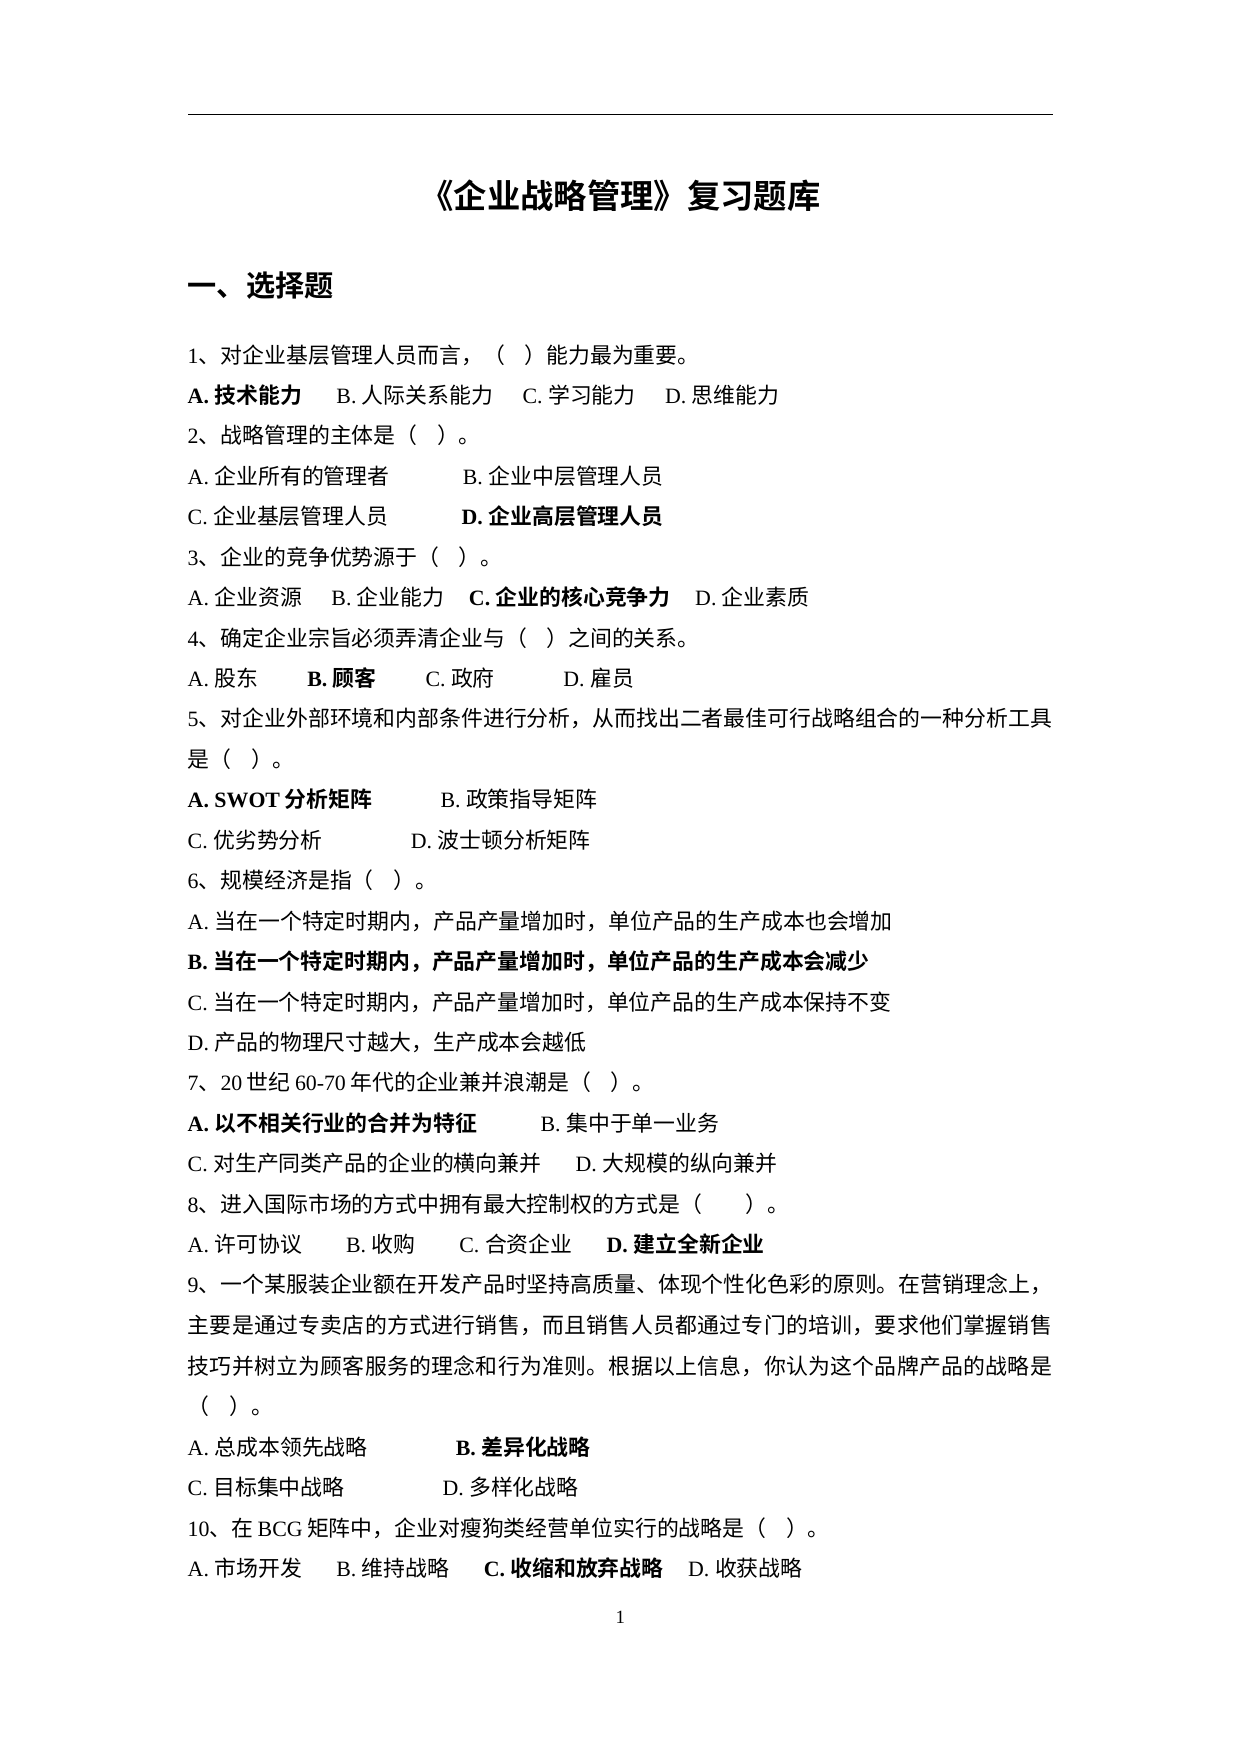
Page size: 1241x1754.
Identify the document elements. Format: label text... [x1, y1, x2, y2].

text 5、对企业外部环境和内部条件进行分析，从而找出二者最佳可行战略组合的一种分析工具是（ ）。 [187, 701, 1053, 774]
text 10、在BCG矩阵中，企业对瘦狗类经营单位实行的战略是（ ）。 [187, 1510, 1053, 1543]
text 7、20世纪60-70年代的企业兼并浪潮是（ ）。 [187, 1065, 1053, 1097]
text A. 企业资源 B. 企业能力 C. 企业的核心竞争力 D. 企业素质 [187, 580, 1053, 612]
text A. SWOT分析矩阵 B. 政策指导矩阵 [187, 782, 1053, 814]
text A. 技术能力 B. 人际关系能力 C. 学习能力 D. 思维能力 [187, 378, 1053, 410]
text A. 股东 B. 顾客 C. 政府 D. 雇员 [187, 661, 1053, 693]
text 9、一个某服装企业额在开发产品时坚持高质量、体现个性化色彩的原则。在营销理念上，主要是通过专卖店的方式进行销售，而且销售人员都通过专门的培训，要求他们掌握销售技巧并树立为顾客服务的理念和行为准则。根据以上信息，你认为这个品牌产品的战略是（ ）。 [187, 1267, 1053, 1421]
text 《企业战略管理》复习题库 [187, 162, 1053, 227]
text A. 许可协议 B. 收购 C. 合资企业 D. 建立全新企业 [187, 1227, 1053, 1259]
text A. 以不相关行业的合并为特征 B. 集中于单一业务 [187, 1105, 1053, 1138]
text A. 市场开发 B. 维持战略 C. 收缩和放弃战略 D. 收获战略 [187, 1551, 1053, 1583]
text D. 产品的物理尺寸越大，生产成本会越低 [187, 1024, 1053, 1057]
text C. 优劣势分析 D. 波士顿分析矩阵 [187, 822, 1053, 855]
text 6、规模经济是指（ ）。 [187, 863, 1053, 895]
text C. 对生产同类产品的企业的横向兼并 D. 大规模的纵向兼并 [187, 1146, 1053, 1178]
text 1、对企业基层管理人员而言，（ ）能力最为重要。 [187, 337, 1053, 370]
text A. 当在一个特定时期内，产品产量增加时，单位产品的生产成本也会增加 [187, 903, 1053, 936]
text 2、战略管理的主体是（ ）。 [187, 418, 1053, 451]
text C. 目标集中战略 D. 多样化战略 [187, 1470, 1053, 1502]
text A. 企业所有的管理者 B. 企业中层管理人员 [187, 458, 1053, 491]
text 8、进入国际市场的方式中拥有最大控制权的方式是（ ）。 [187, 1186, 1053, 1219]
text 一、选择题 [187, 251, 1053, 316]
text 3、企业的竞争优势源于（ ）。 [187, 539, 1053, 572]
text C. 企业基层管理人员 D. 企业高层管理人员 [187, 499, 1053, 531]
text 4、确定企业宗旨必须弄清企业与（ ）之间的关系。 [187, 620, 1053, 653]
text C. 当在一个特定时期内，产品产量增加时，单位产品的生产成本保持不变 [187, 984, 1053, 1017]
text B. 当在一个特定时期内，产品产量增加时，单位产品的生产成本会减少 [187, 944, 1053, 976]
text A. 总成本领先战略 B. 差异化战略 [187, 1429, 1053, 1462]
